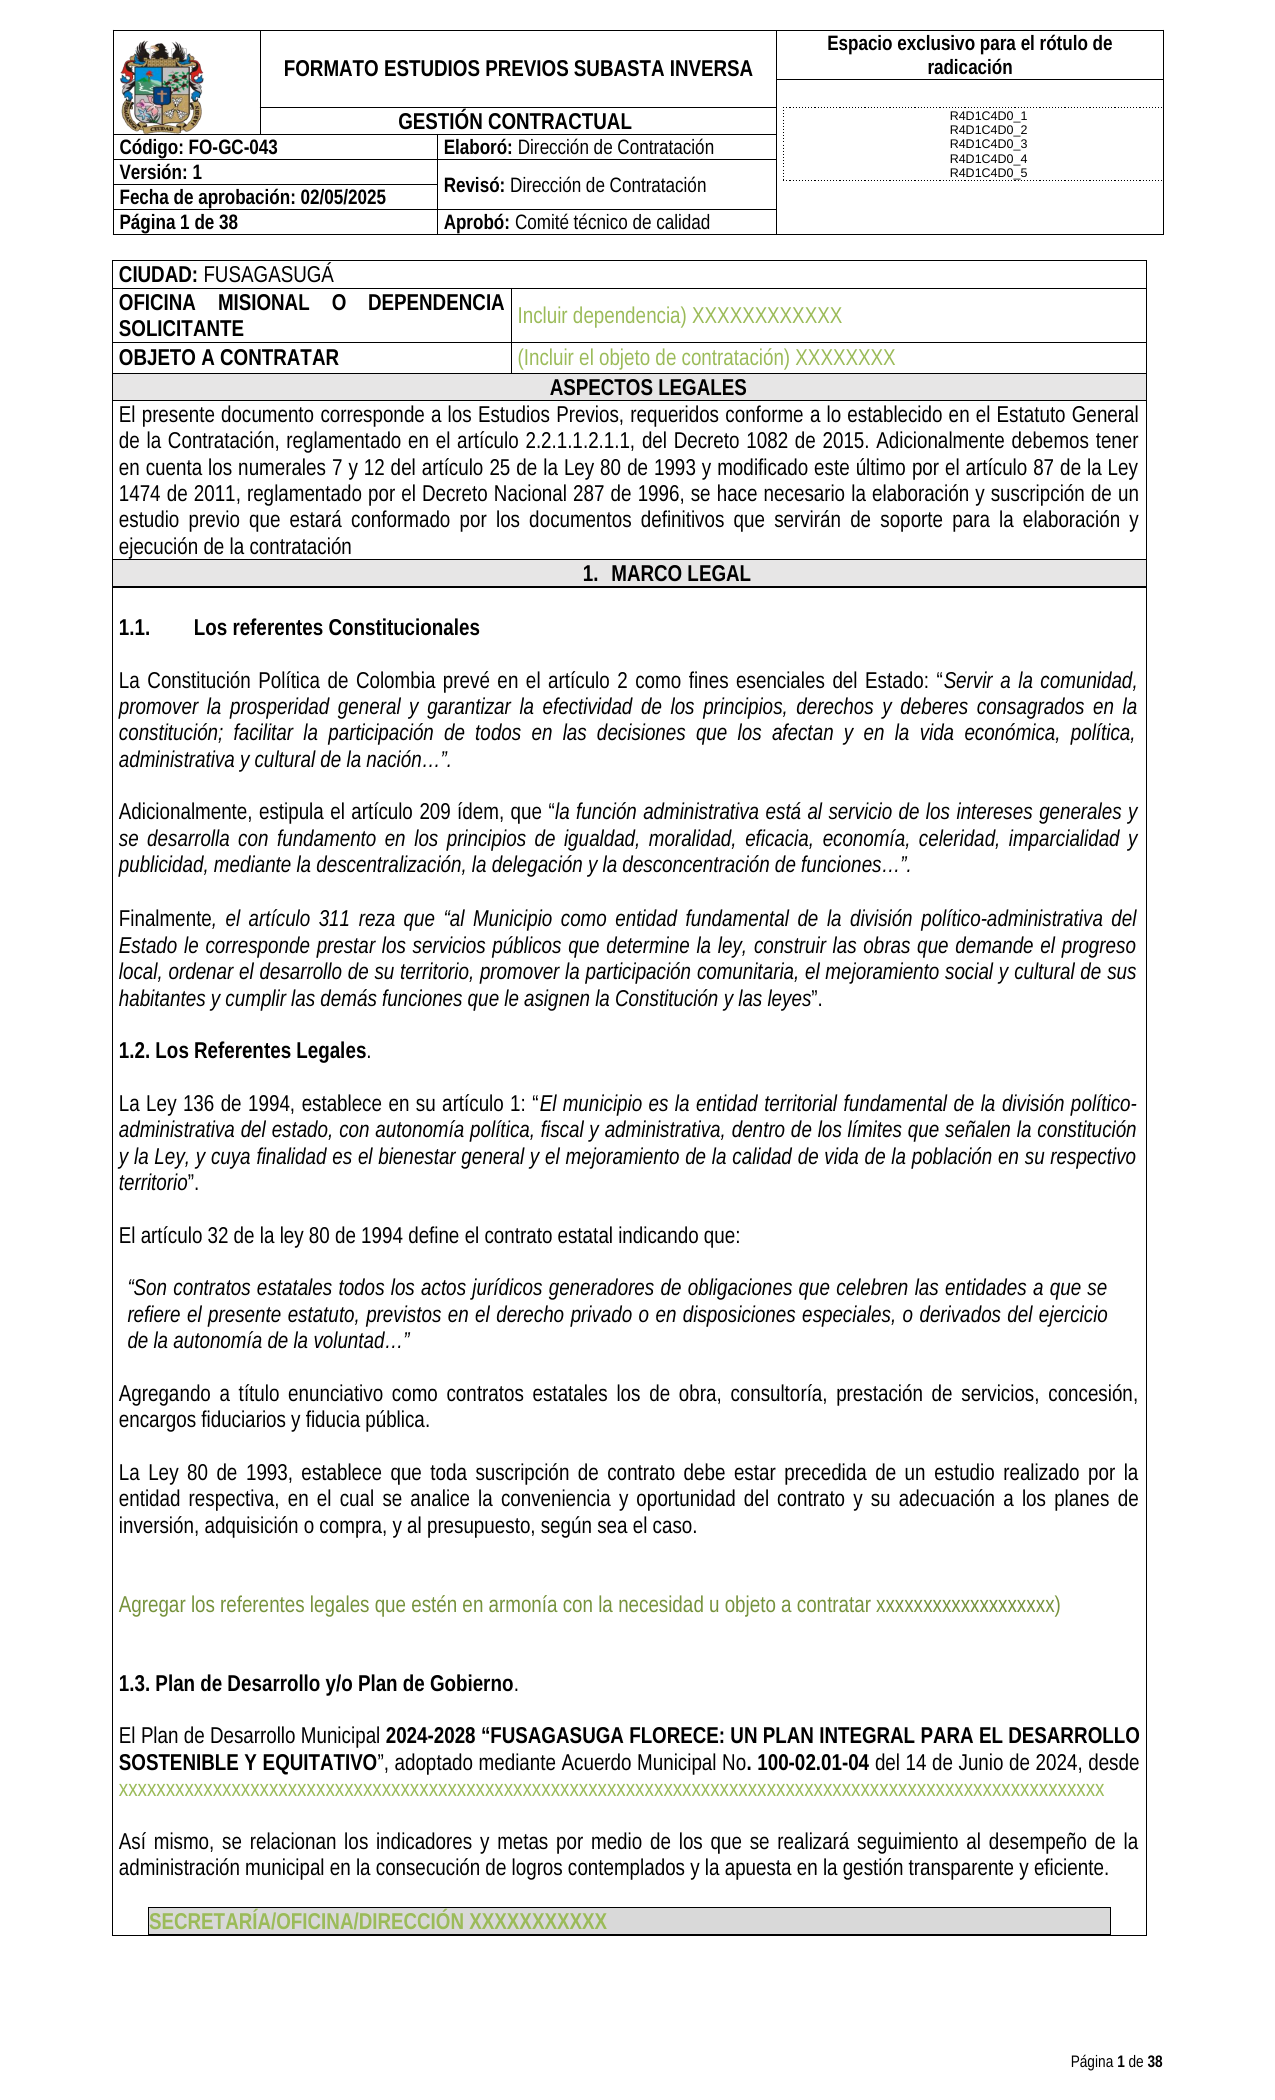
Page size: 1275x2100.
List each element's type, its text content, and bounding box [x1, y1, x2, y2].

table_cell (Incluir el objeto de contratación) XXXXXXXX [512, 343, 1146, 372]
table_cell El presente documento corresponde a los Estudios Previos, requeridos conforme a lo establecido en el Estatuto General de la Contratación, reglamentado en el artículo 2.2.1.1.2.1.1, del Decreto 1082 de 2015. Adicionalmente debemos tener en cuenta los numerales 7 y 12 del artículo 25 de la Ley 80 de 1993 y modificado este último por el artículo 87 de la Ley 1474 de 2011, reglamentado por el Decreto Nacional 287 de 1996, se hace necesario la elaboración y suscripción de un estudio previo que estará conformado por los documentos definitivos que servirán de soporte para la elaboración y ejecución de la contratación [113, 401, 1146, 559]
table_cell MARCO LEGAL [113, 560, 1146, 586]
table_cell OBJETO A CONTRATAR [113, 343, 511, 372]
table_cell ASPECTOS LEGALES [113, 374, 1146, 400]
picture [119, 40, 204, 134]
table_cell Incluir dependencia) XXXXXXXXXXXX [512, 289, 1146, 342]
table_cell OFICINA MISIONAL O DEPENDENCIA SOLICITANTE [113, 289, 511, 342]
table_header CIUDAD: FUSAGASUGÁ [113, 261, 1146, 288]
